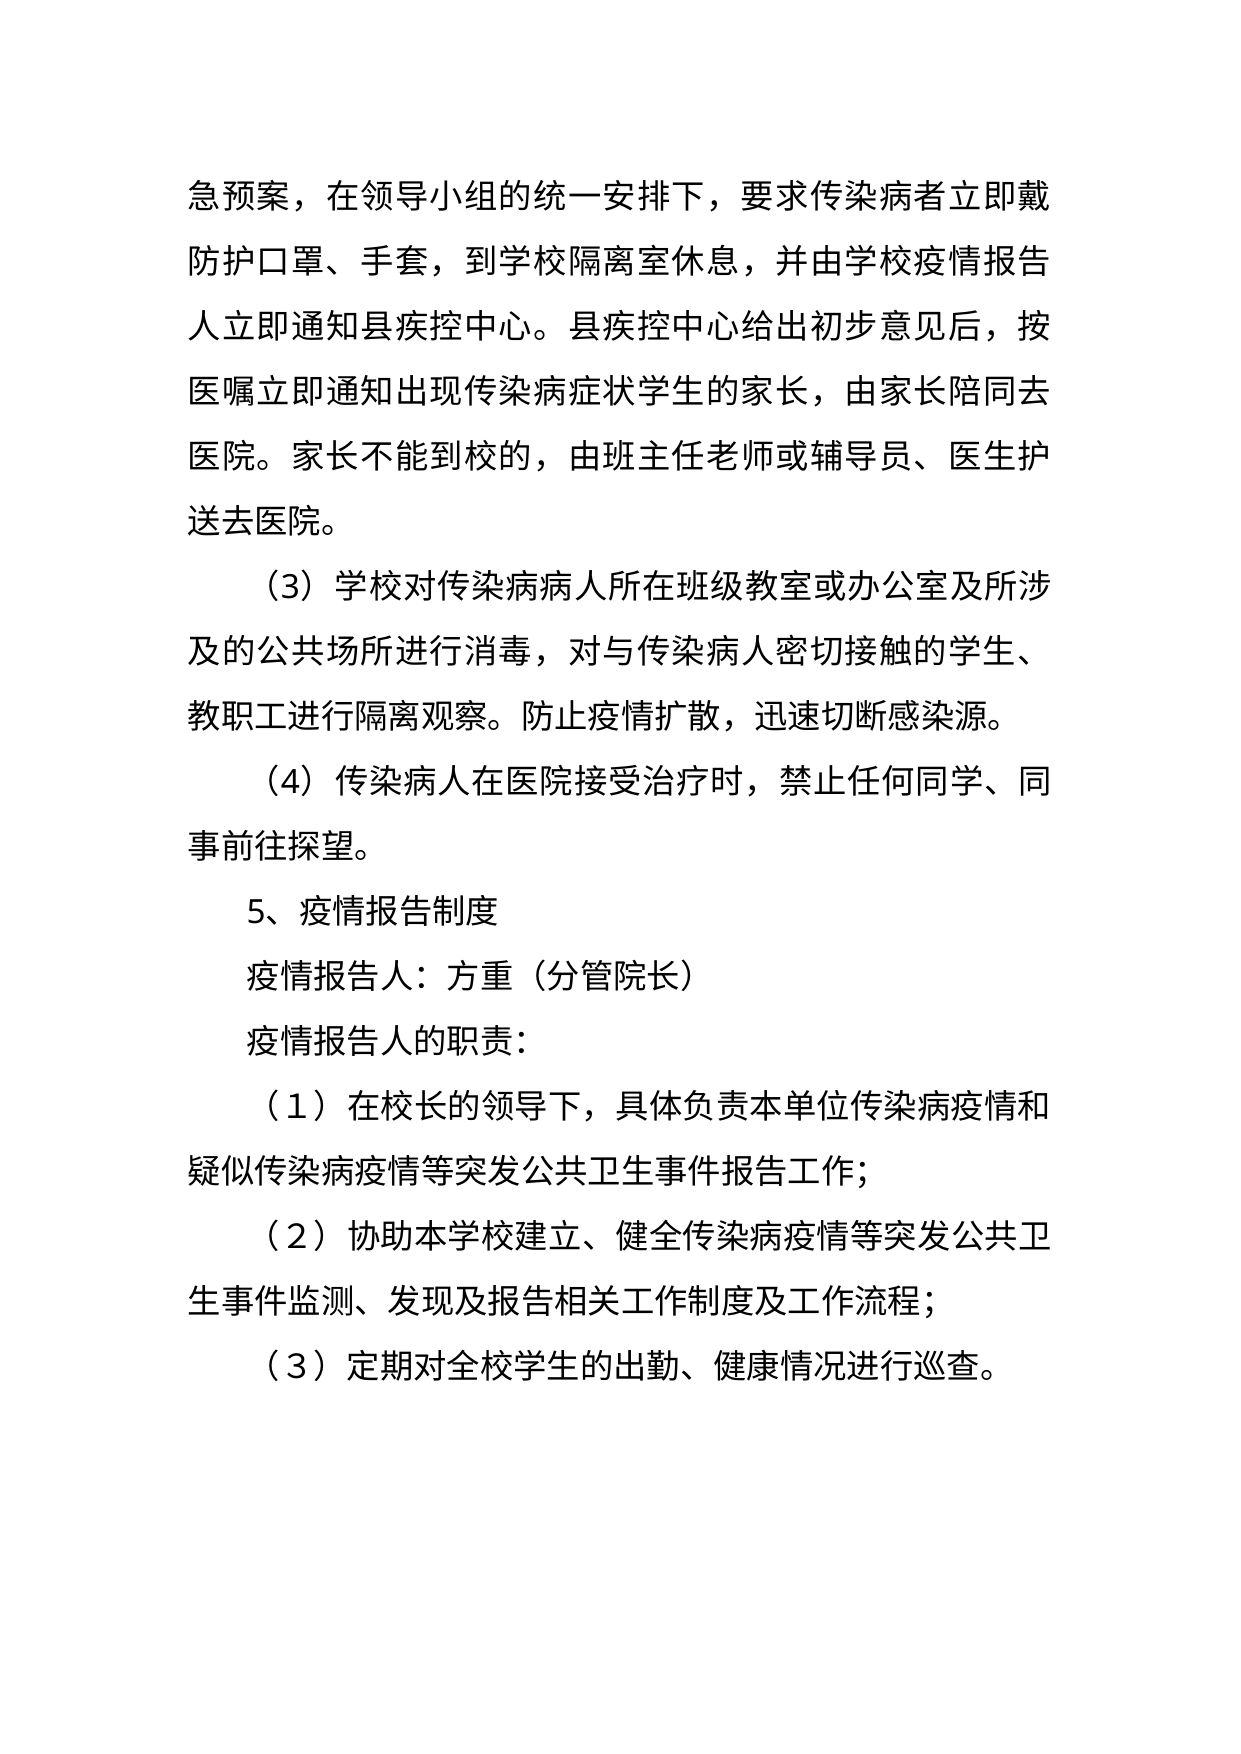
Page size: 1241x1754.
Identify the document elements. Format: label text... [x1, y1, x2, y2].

text （4）传染病人在医院接受治疗时，禁止任何同学、同事前往探望。 [187, 747, 1053, 877]
text （２）协助本学校建立、健全传染病疫情等突发公共卫生事件监测、发现及报告相关工作制度及工作流程； [187, 1202, 1053, 1332]
text （３）定期对全校学生的出勤、健康情况进行巡查。 [187, 1332, 1053, 1397]
text 疫情报告人的职责： [187, 1007, 1053, 1072]
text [187, 162, 1053, 552]
text 5、疫情报告制度 [187, 877, 1053, 942]
text （１）在校长的领导下，具体负责本单位传染病疫情和疑似传染病疫情等突发公共卫生事件报告工作； [187, 1072, 1053, 1202]
text （3）学校对传染病病人所在班级教室或办公室及所涉及的公共场所进行消毒，对与传染病人密切接触的学生、教职工进行隔离观察。防止疫情扩散，迅速切断感染源。 [187, 552, 1053, 747]
text 疫情报告人：方重（分管院长） [187, 942, 1053, 1007]
